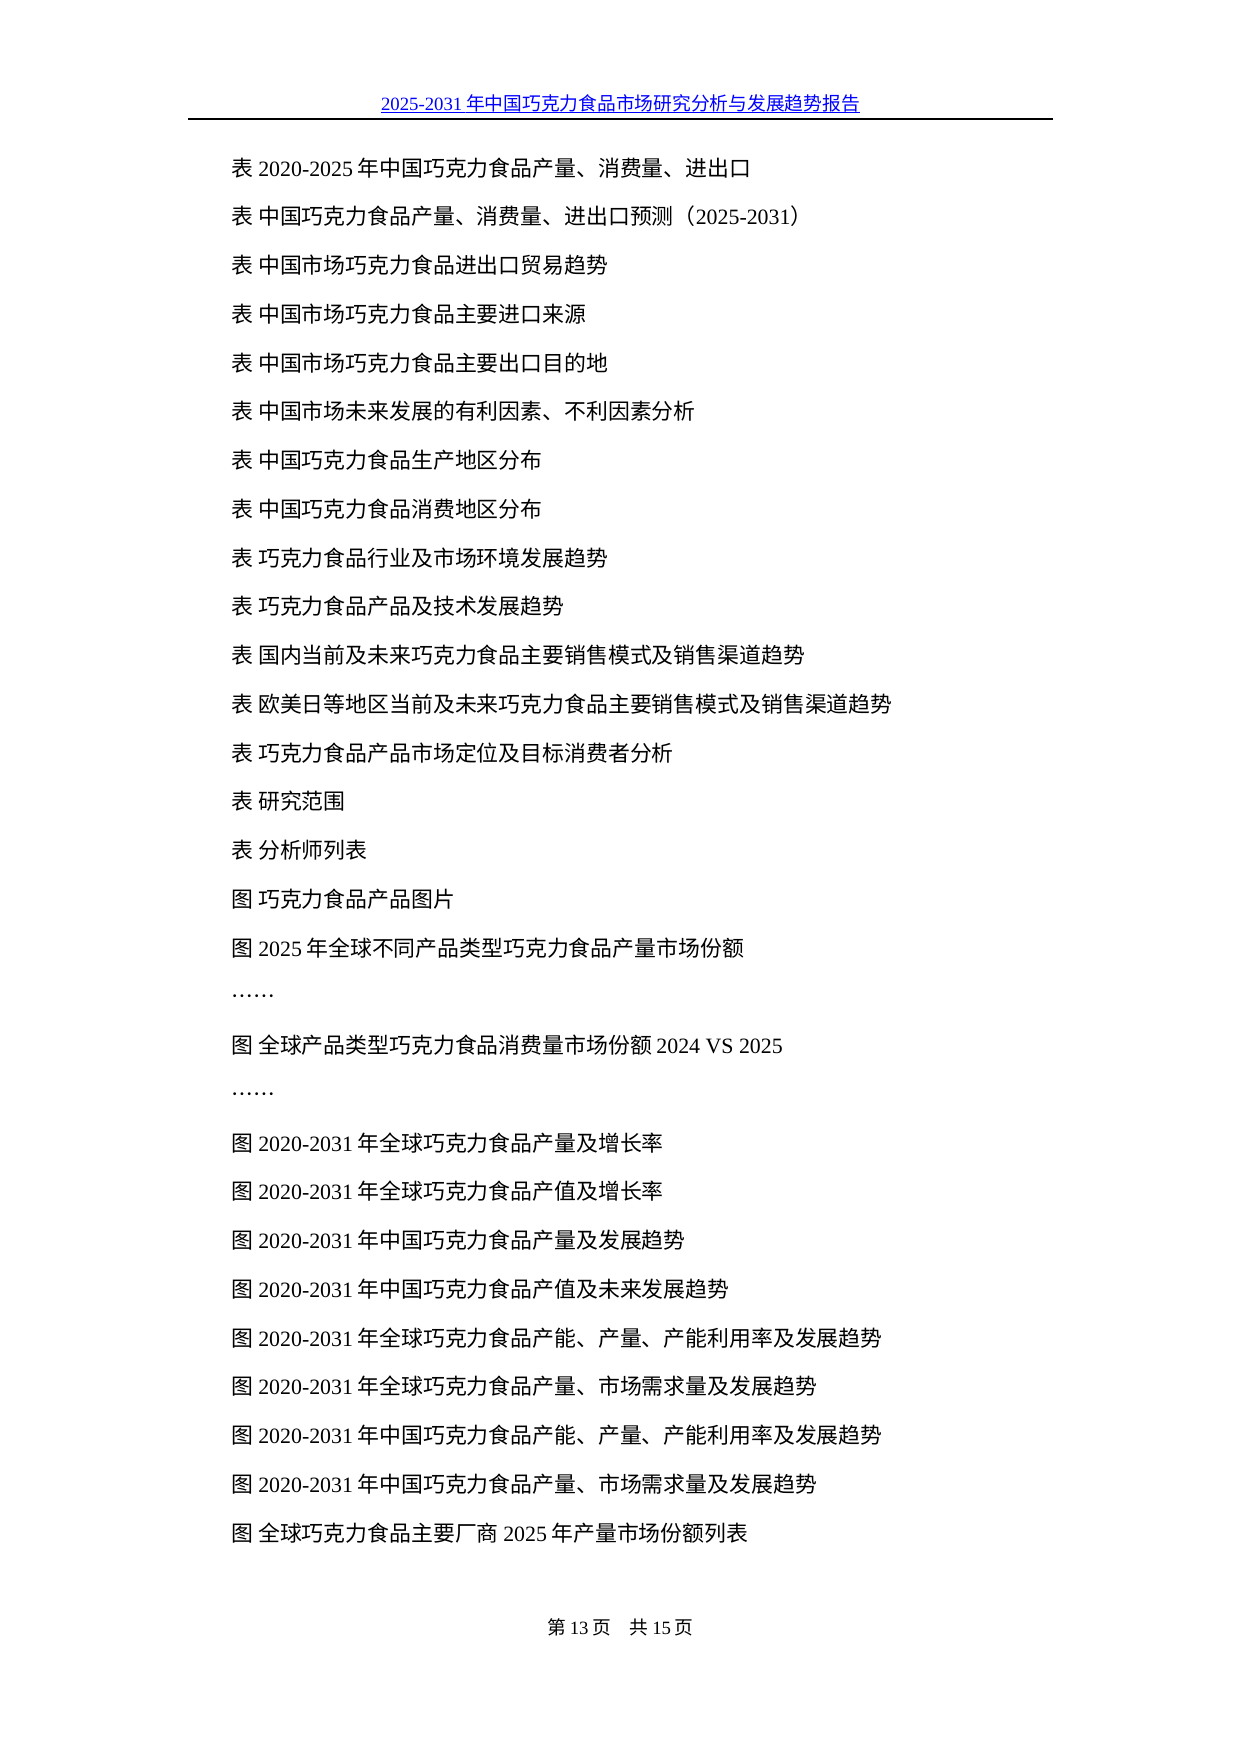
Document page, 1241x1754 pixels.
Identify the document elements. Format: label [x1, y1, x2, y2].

text [187, 150, 1053, 1548]
